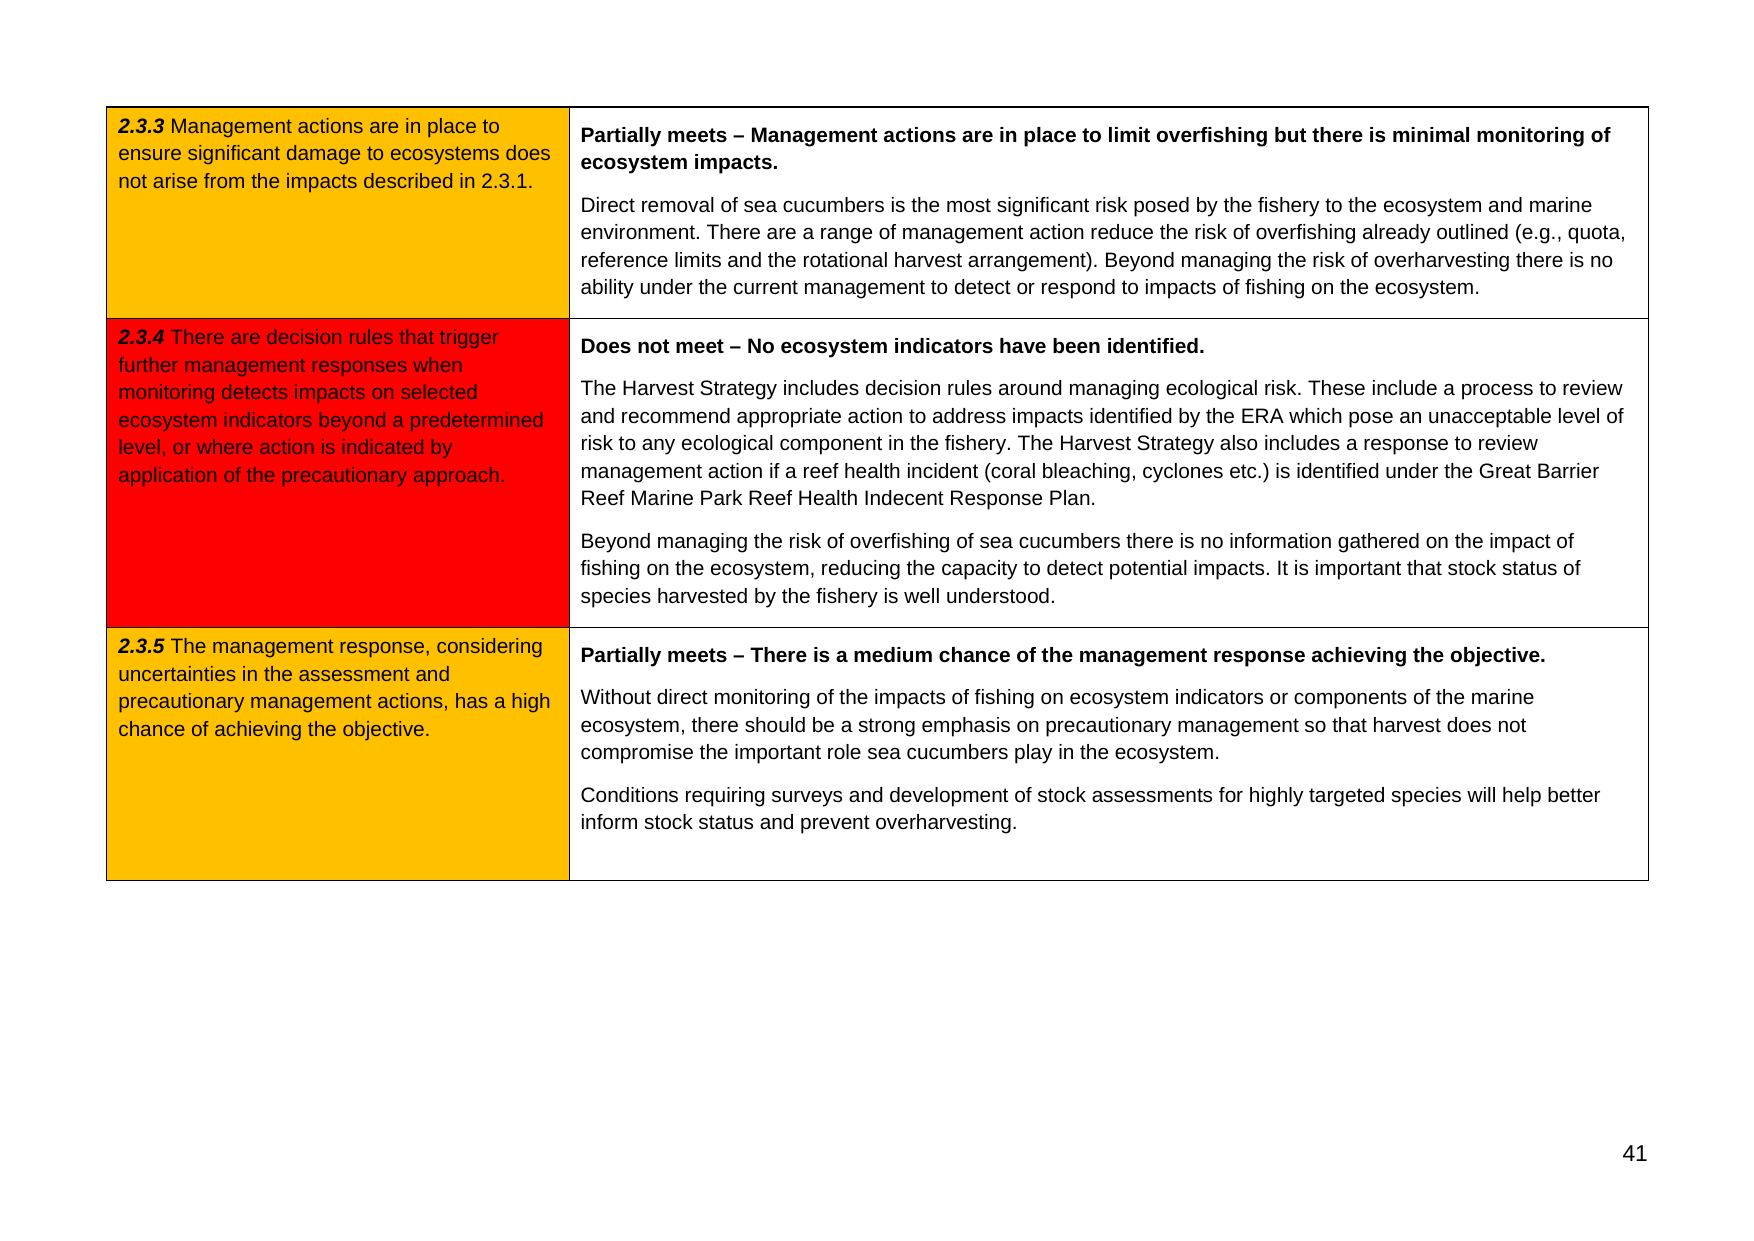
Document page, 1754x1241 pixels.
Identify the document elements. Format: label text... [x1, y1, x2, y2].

table_cell Partially meets – There is a medium chance of the management response achieving the objective. Without direct monitoring of the impacts of fishing on ecosystem indicators or components of the marine ecosystem, there should be a strong emphasis on precautionary management so that harvest does not compromise the important role sea cucumbers play in the ecosystem. Conditions requiring surveys and development of stock assessments for highly targeted species will help better inform stock status and prevent overharvesting. [570, 628, 1648, 880]
table_cell 2.3.5 The management response, considering uncertainties in the assessment and precautionary management actions, has a high chance of achieving the objective. [107, 628, 569, 880]
table_cell Does not meet – No ecosystem indicators have been identified. The Harvest Strategy includes decision rules around managing ecological risk. These include a process to review and recommend appropriate action to address impacts identified by the ERA which pose an unacceptable level of risk to any ecological component in the fishery. The Harvest Strategy also includes a response to review management action if a reef health incident (coral bleaching, cyclones etc.) is identified under the Great Barrier Reef Marine Park Reef Health Indecent Response Plan. Beyond managing the risk of overfishing of sea cucumbers there is no information gathered on the impact of fishing on the ecosystem, reducing the capacity to detect potential impacts. It is important that stock status of species harvested by the fishery is well understood. [570, 319, 1648, 627]
table_cell 2.3.4 There are decision rules that trigger further management responses when monitoring detects impacts on selected ecosystem indicators beyond a predetermined level, or where action is indicated by application of the precautionary approach. [107, 319, 569, 627]
table_cell Partially meets – Management actions are in place to limit overfishing but there is minimal monitoring of ecosystem impacts. Direct removal of sea cucumbers is the most significant risk posed by the fishery to the ecosystem and marine environment. There are a range of management action reduce the risk of overfishing already outlined (e.g., quota, reference limits and the rotational harvest arrangement). Beyond managing the risk of overharvesting there is no ability under the current management to detect or respond to impacts of fishing on the ecosystem. [570, 108, 1648, 318]
table_cell 2.3.3 Management actions are in place to ensure significant damage to ecosystems does not arise from the impacts described in 2.3.1. [107, 108, 569, 318]
